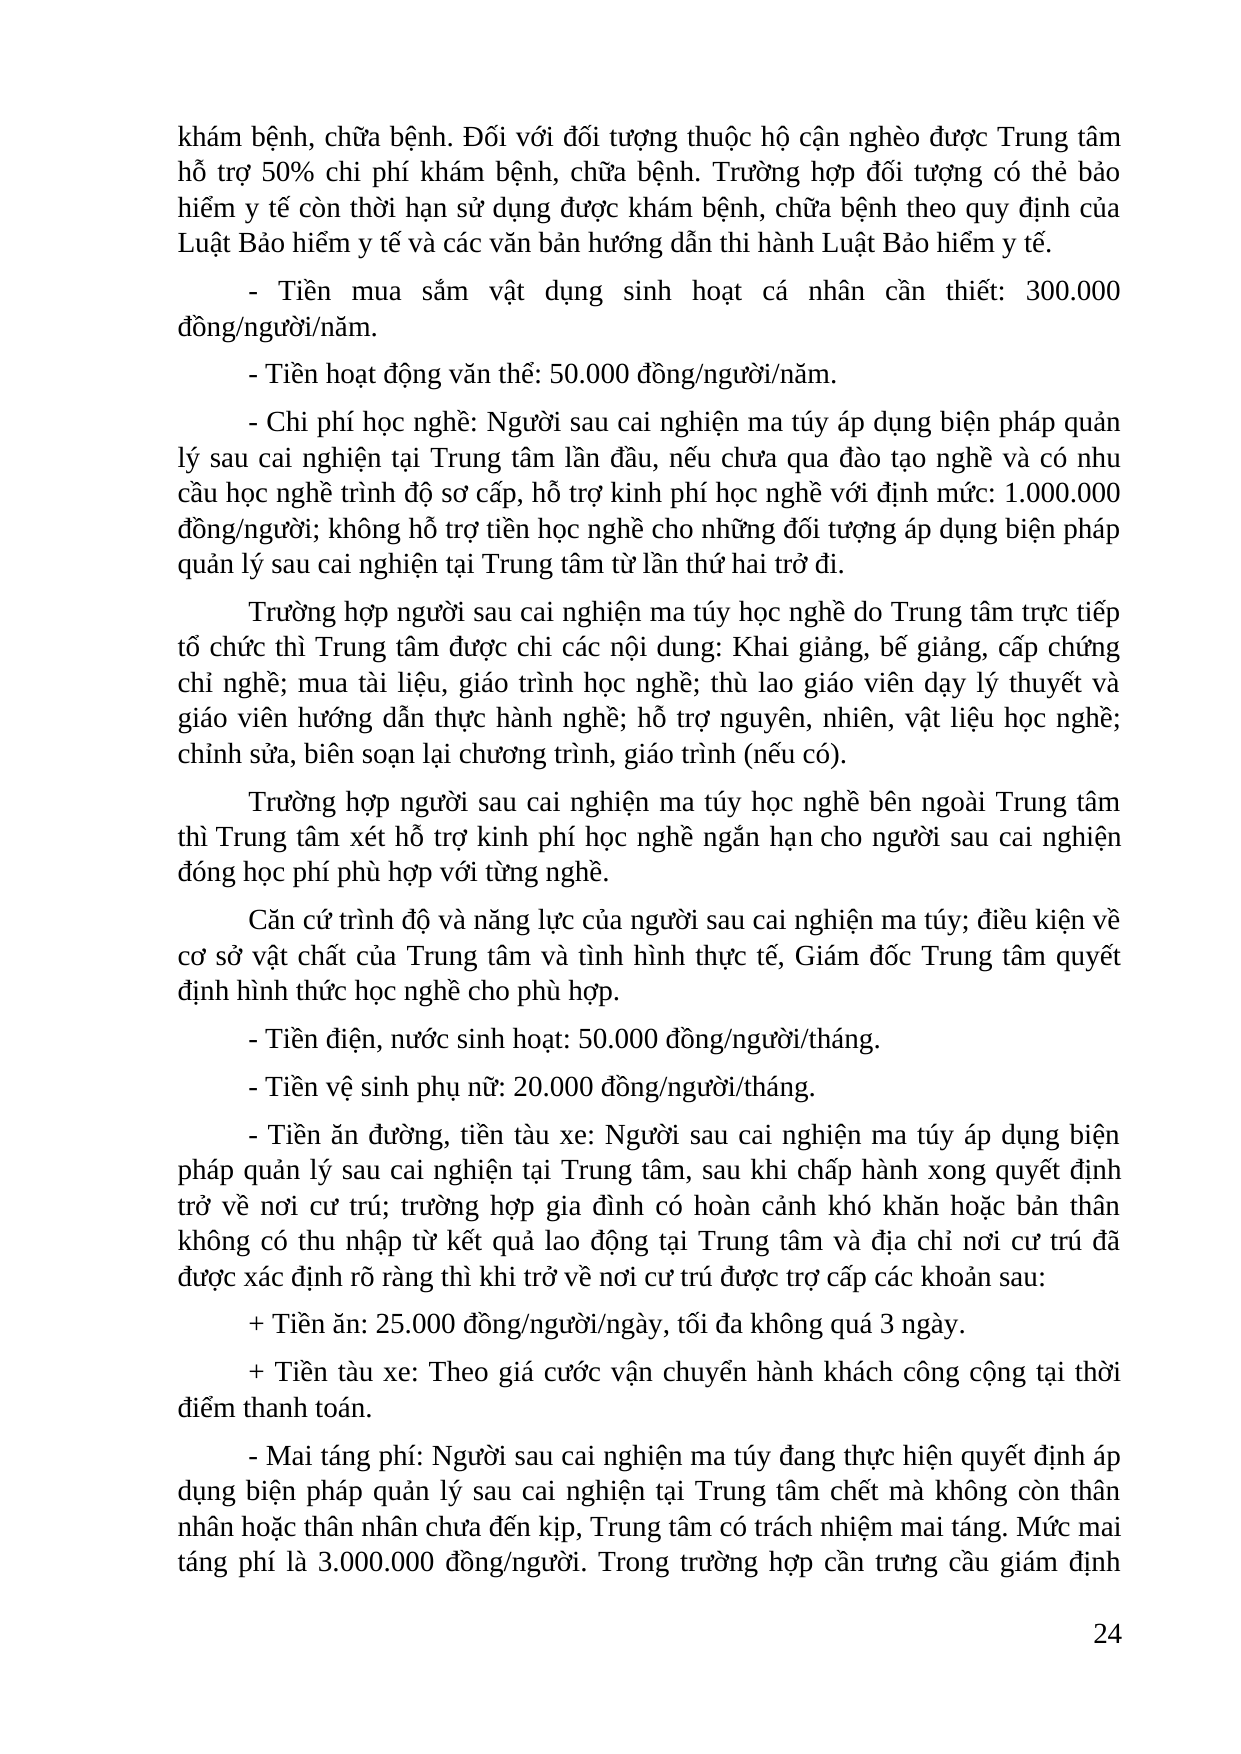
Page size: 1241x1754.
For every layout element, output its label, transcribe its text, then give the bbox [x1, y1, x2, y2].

text - Tiền hoạt động văn thể: 50.000 đồng/người/năm. [177, 356, 1122, 391]
text + Tiền tàu xe: Theo giá cước vận chuyển hành khách công cộng tại thời điểm thanh toán. [177, 1353, 1122, 1424]
text Căn cứ trình độ và năng lực của người sau cai nghiện ma túy; điều kiện về cơ sở vật chất của Trung tâm và tình hình thực tế, Giám đốc Trung tâm quyết định hình thức học nghề cho phù hợp. [177, 901, 1122, 1008]
text - Tiền ăn đường, tiền tàu xe: Người sau cai nghiện ma túy áp dụng biện pháp quản lý sau cai nghiện tại Trung tâm, sau khi chấp hành xong quyết định trở về nơi cư trú; trường hợp gia đình có hoàn cảnh khó khăn hoặc bản thân không có thu nhập từ kết quả lao động tại Trung tâm và địa chỉ nơi cư trú đã được xác định rõ ràng thì khi trở về nơi cư trú được trợ cấp các khoản sau: [177, 1116, 1122, 1293]
text - Tiền mua sắm vật dụng sinh hoạt cá nhân cần thiết: 300.000 đồng/người/năm. [177, 272, 1122, 343]
text - Tiền điện, nước sinh hoạt: 50.000 đồng/người/tháng. [177, 1020, 1122, 1056]
text Trường hợp người sau cai nghiện ma túy học nghề bên ngoài Trung tâm thì Trung tâm xét hỗ trợ kinh phí học nghề ngắn hạn cho người sau cai nghiện đóng học phí phù hợp với từng nghề. [177, 783, 1122, 889]
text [177, 1437, 1122, 1578]
text Trường hợp người sau cai nghiện ma túy học nghề do Trung tâm trực tiếp tổ chức thì Trung tâm được chi các nội dung: Khai giảng, bế giảng, cấp chứng chỉ nghề; mua tài liệu, giáo trình học nghề; thù lao giáo viên dạy lý thuyết và giáo viên hướng dẫn thực hành nghề; hỗ trợ nguyên, nhiên, vật liệu học nghề; chỉnh sửa, biên soạn lại chương trình, giáo trình (nếu có). [177, 593, 1122, 770]
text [177, 118, 1122, 260]
text + Tiền ăn: 25.000 đồng/người/ngày, tối đa không quá 3 ngày. [177, 1306, 1122, 1341]
text - Chi phí học nghề: Người sau cai nghiện ma túy áp dụng biện pháp quản lý sau cai nghiện tại Trung tâm lần đầu, nếu chưa qua đào tạo nghề và có nhu cầu học nghề trình độ sơ cấp, hỗ trợ kinh phí học nghề với định mức: 1.000.000 đồng/người; không hỗ trợ tiền học nghề cho những đối tượng áp dụng biện pháp quản lý sau cai nghiện tại Trung tâm từ lần thứ hai trở đi. [177, 403, 1122, 581]
text - Tiền vệ sinh phụ nữ: 20.000 đồng/người/tháng. [177, 1068, 1122, 1103]
